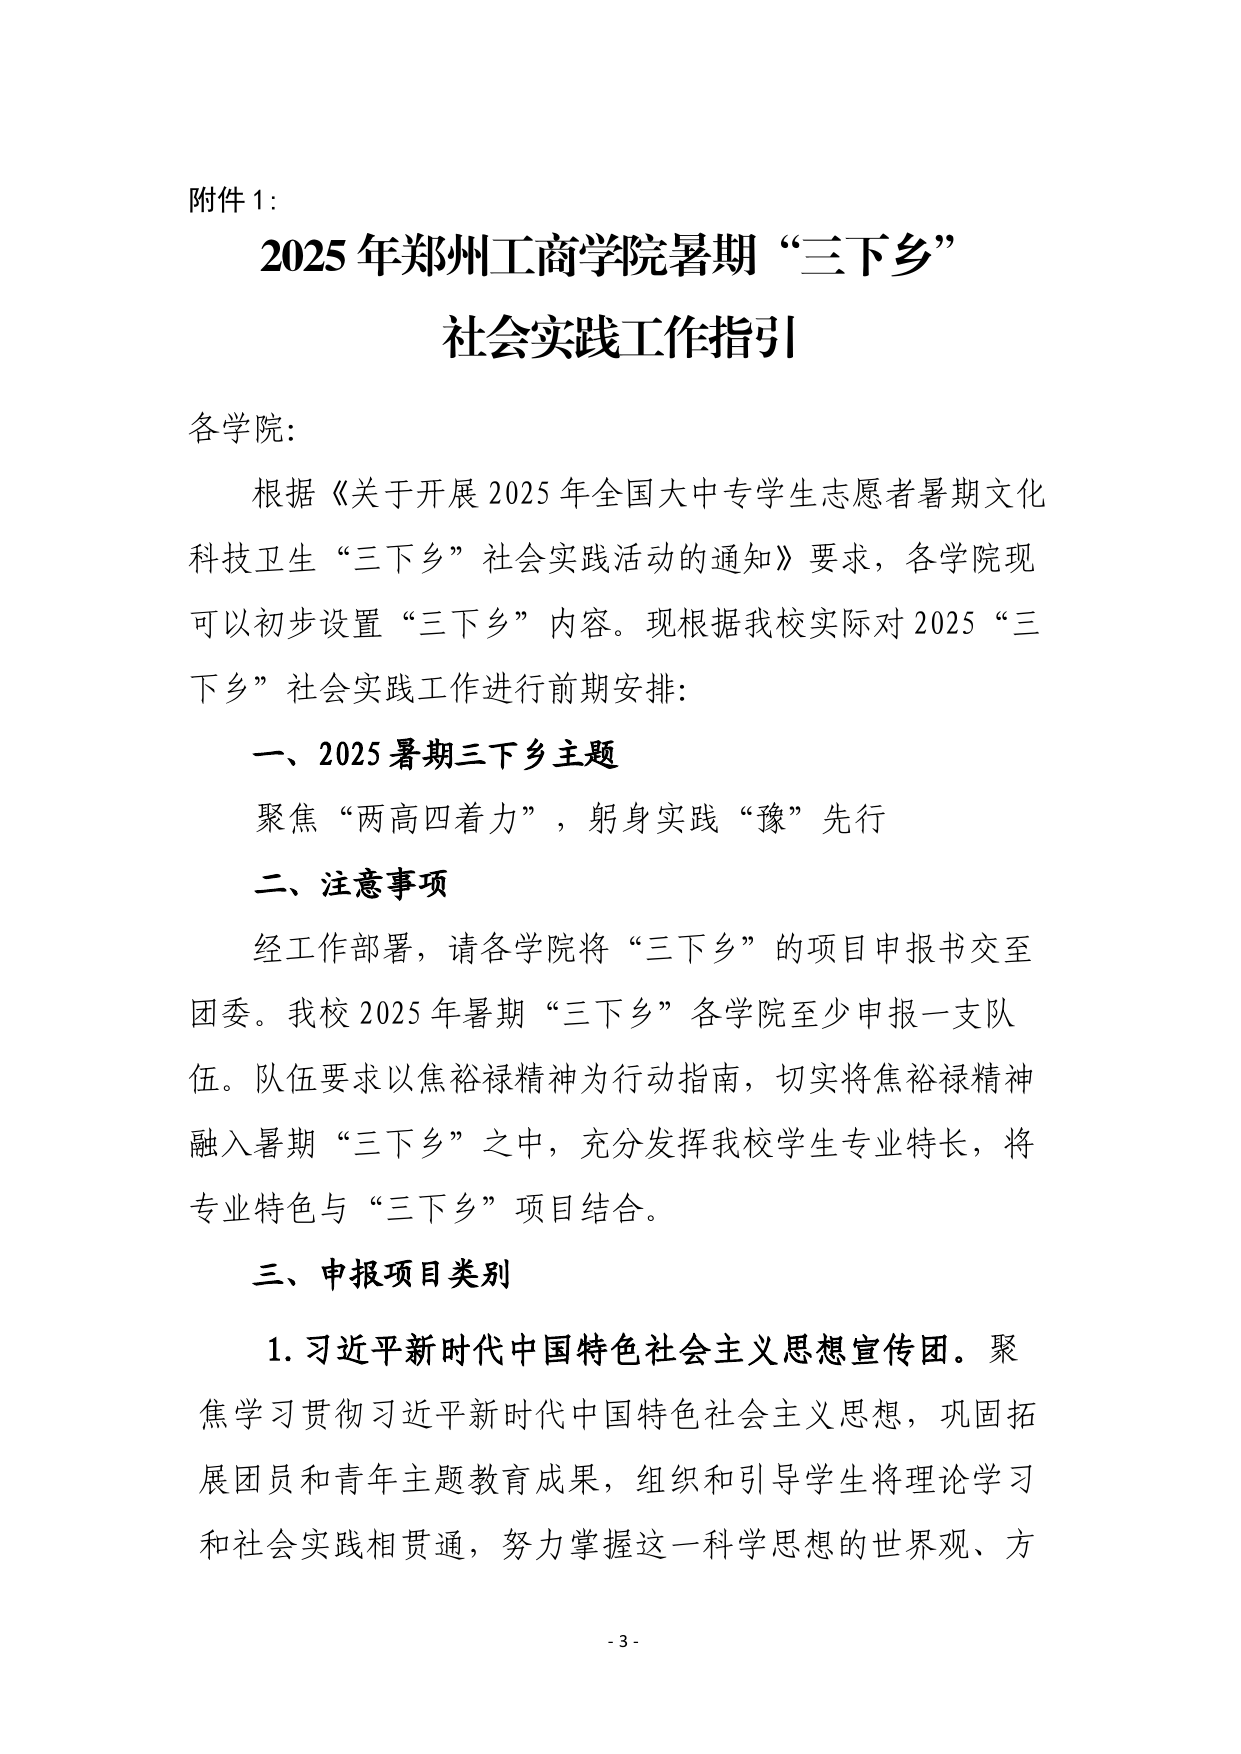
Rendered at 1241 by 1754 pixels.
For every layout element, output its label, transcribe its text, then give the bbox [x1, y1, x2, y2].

text 附件1: [187, 165, 1053, 230]
text 2025年郑州工商学院暑期“三下乡” [187, 230, 1053, 285]
text 聚焦“两高四着力”，躬身实践“豫”先行 二、注意事项 [254, 784, 1053, 914]
text 社会实践工作指引 [187, 312, 1053, 367]
text 经工作部署，请各学院将“三下乡”的项目申报书交至团委。我校2025年暑期“三下乡”各学院至少申报一支队伍。队伍要求以焦裕禄精神为行动指南，切实将焦裕禄精神融入暑期“三下乡”之中，充分发挥我校学生专业特长，将专业特色与“三下乡”项目结合。 [187, 914, 1053, 1239]
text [198, 1314, 1053, 1574]
text 各学院： [187, 394, 1053, 459]
text 根据《关于开展2025年全国大中专学生志愿者暑期文化科技卫生“三下乡”社会实践活动的通知》要求，各学院现可以初步设置“三下乡”内容。现根据我校实际对2025“三下乡”社会实践工作进行前期安排： [187, 459, 1053, 719]
text 三、申报项目类别 [187, 1239, 1053, 1304]
text 一、2025暑期三下乡主题 [187, 719, 1053, 784]
